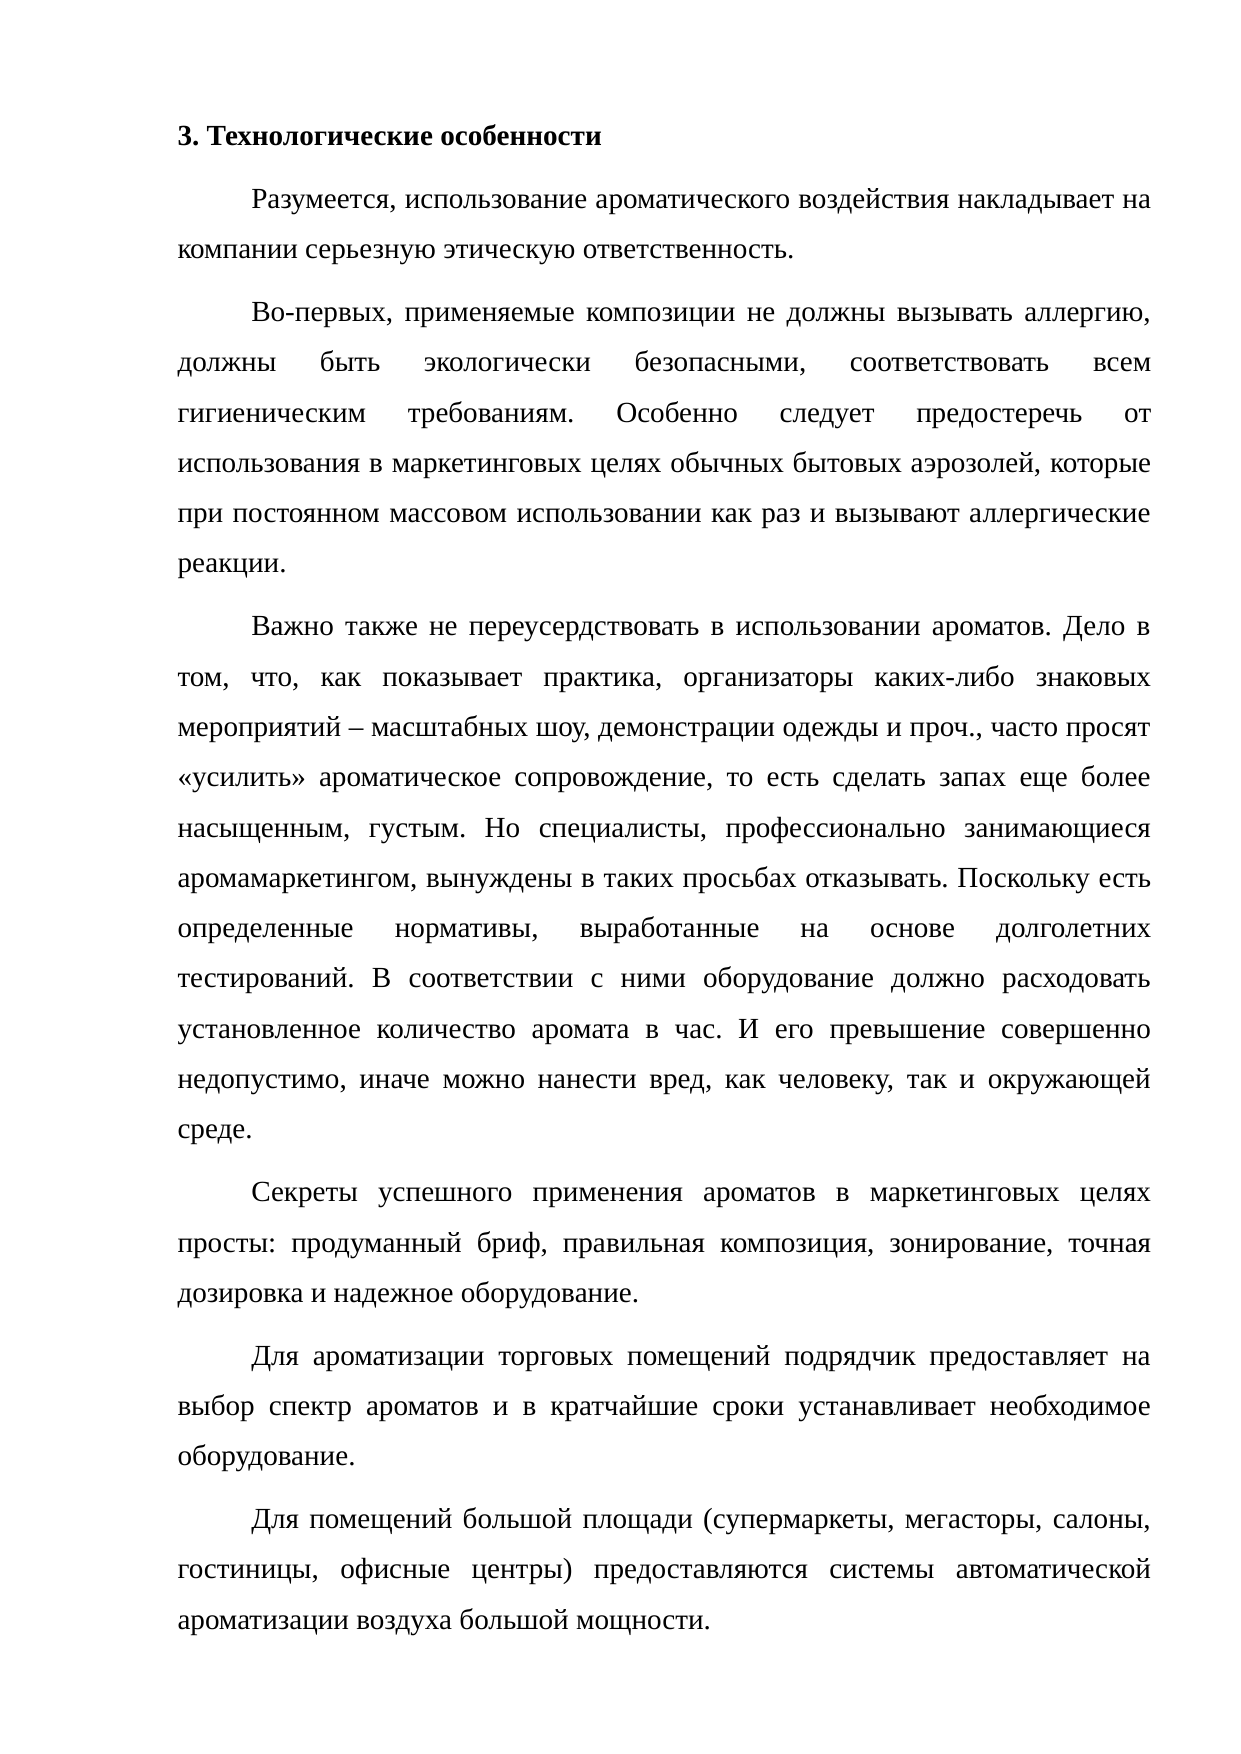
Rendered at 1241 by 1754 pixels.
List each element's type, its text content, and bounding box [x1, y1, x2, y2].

text Секреты успешного применения ароматов в маркетинговых целях просты: продуманный бриф, правильная композиция, зонирование, точная дозировка и надежное оборудование. [177, 1174, 1152, 1308]
text Разумеется, использование ароматического воздействия накладывает на компании серьезную этическую ответственность. [177, 181, 1152, 265]
text Для ароматизации торговых помещений подрядчик предоставляет на выбор спектр ароматов и в кратчайшие сроки устанавливает необходимое оборудование. [177, 1338, 1152, 1472]
text Для помещений большой площади (супермаркеты, мегасторы, салоны, гостиницы, офисные центры) предоставляются системы автоматической ароматизации воздуха большой мощности. [177, 1501, 1152, 1635]
text Важно также не переусердствовать в использовании ароматов. Дело в том, что, как показывает практика, организаторы каких-либо знаковых мероприятий – масштабных шоу, демонстрации одежды и проч., часто просят «усилить» ароматическое сопровождение, то есть сделать запах еще более насыщенным, густым. Но специалисты, профессионально занимающиеся аромамаркетингом, вынуждены в таких просьбах отказывать. Поскольку есть определенные нормативы, выработанные на основе долголетних тестирований. В соответствии с ними оборудование должно расходовать установленное количество аромата в час. И его превышение совершенно недопустимо, иначе можно нанести вред, как человеку, так и окружающей среде. [177, 608, 1152, 1145]
text Во-первых, применяемые композиции не должны вызывать аллергию, должны быть экологически безопасными, соответствовать всем гигиеническим требованиям. Особенно следует предостеречь от использования в маркетинговых целях обычных бытовых аэрозолей, которые при постоянном массовом использовании как раз и вызывают аллергические реакции. [177, 294, 1152, 579]
text 3. Технологические особенности [177, 118, 1152, 152]
